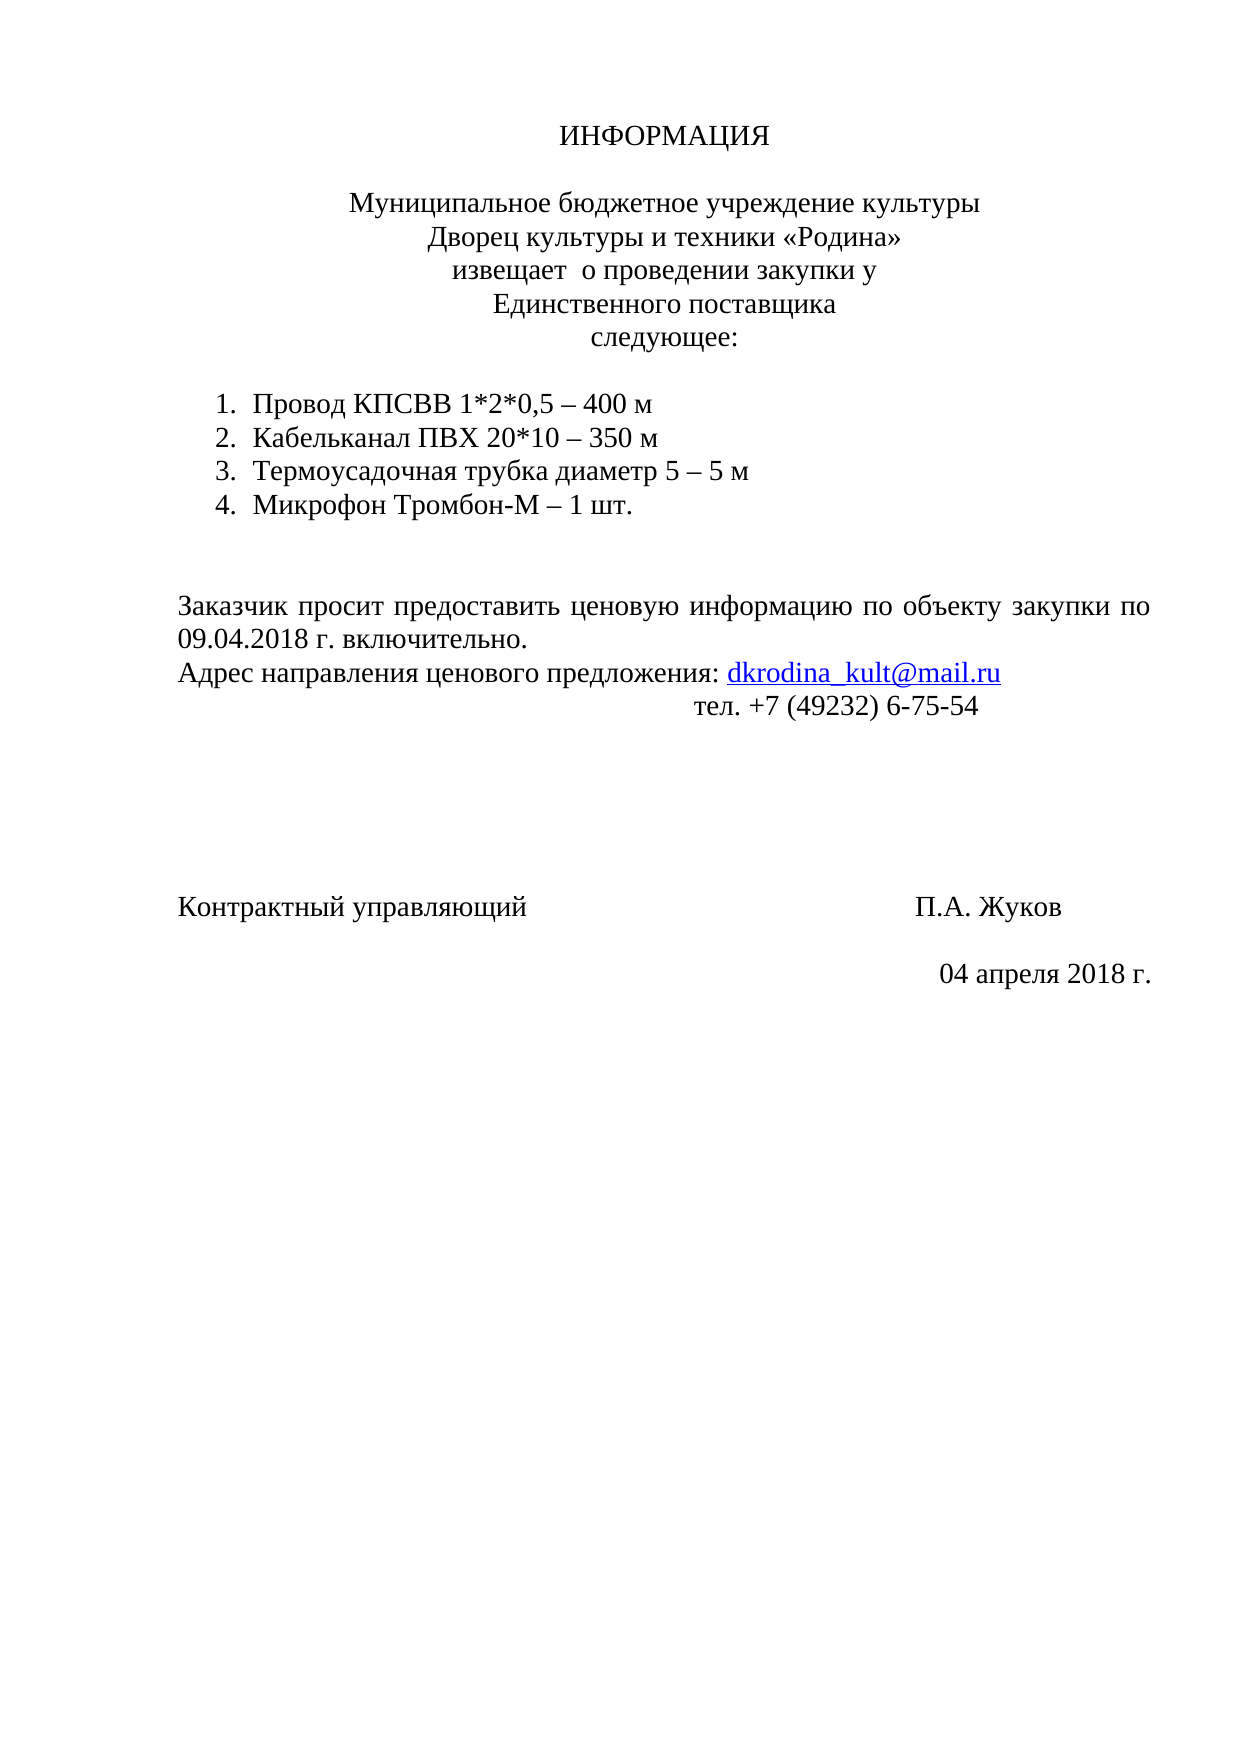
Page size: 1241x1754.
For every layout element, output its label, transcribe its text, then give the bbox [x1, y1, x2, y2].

text Единственного поставщика [177, 286, 1152, 319]
text ИНФОРМАЦИЯ [177, 118, 1152, 152]
text Дворец культуры и техники «Родина» [177, 219, 1152, 252]
list Кабельканал ПВХ 20*10 – 350 м [215, 420, 1152, 453]
text тел. +7 (49232) 6-75-54 [177, 688, 1152, 722]
list Микрофон Тромбон-М – 1 шт. [215, 487, 1152, 521]
text 04 апреля 2018 г. [177, 957, 1152, 990]
text извещает о проведении закупки у [177, 252, 1152, 286]
text Заказчик просит предоставить ценовую информацию по объекту закупки по 09.04.2018 г. включительно. [177, 588, 1152, 655]
text Адрес направления ценового предложения: dkrodina_kult@mail.ru [177, 655, 1152, 688]
list Термоусадочная трубка диаметр 5 – 5 м [215, 453, 1152, 487]
list Провод КПСВВ 1*2*0,5 – 400 м [215, 386, 1152, 420]
text следующее: [177, 319, 1152, 353]
text Контрактный управляющий П.А. Жуков [177, 889, 1152, 923]
text Муниципальное бюджетное учреждение культуры [177, 185, 1152, 219]
